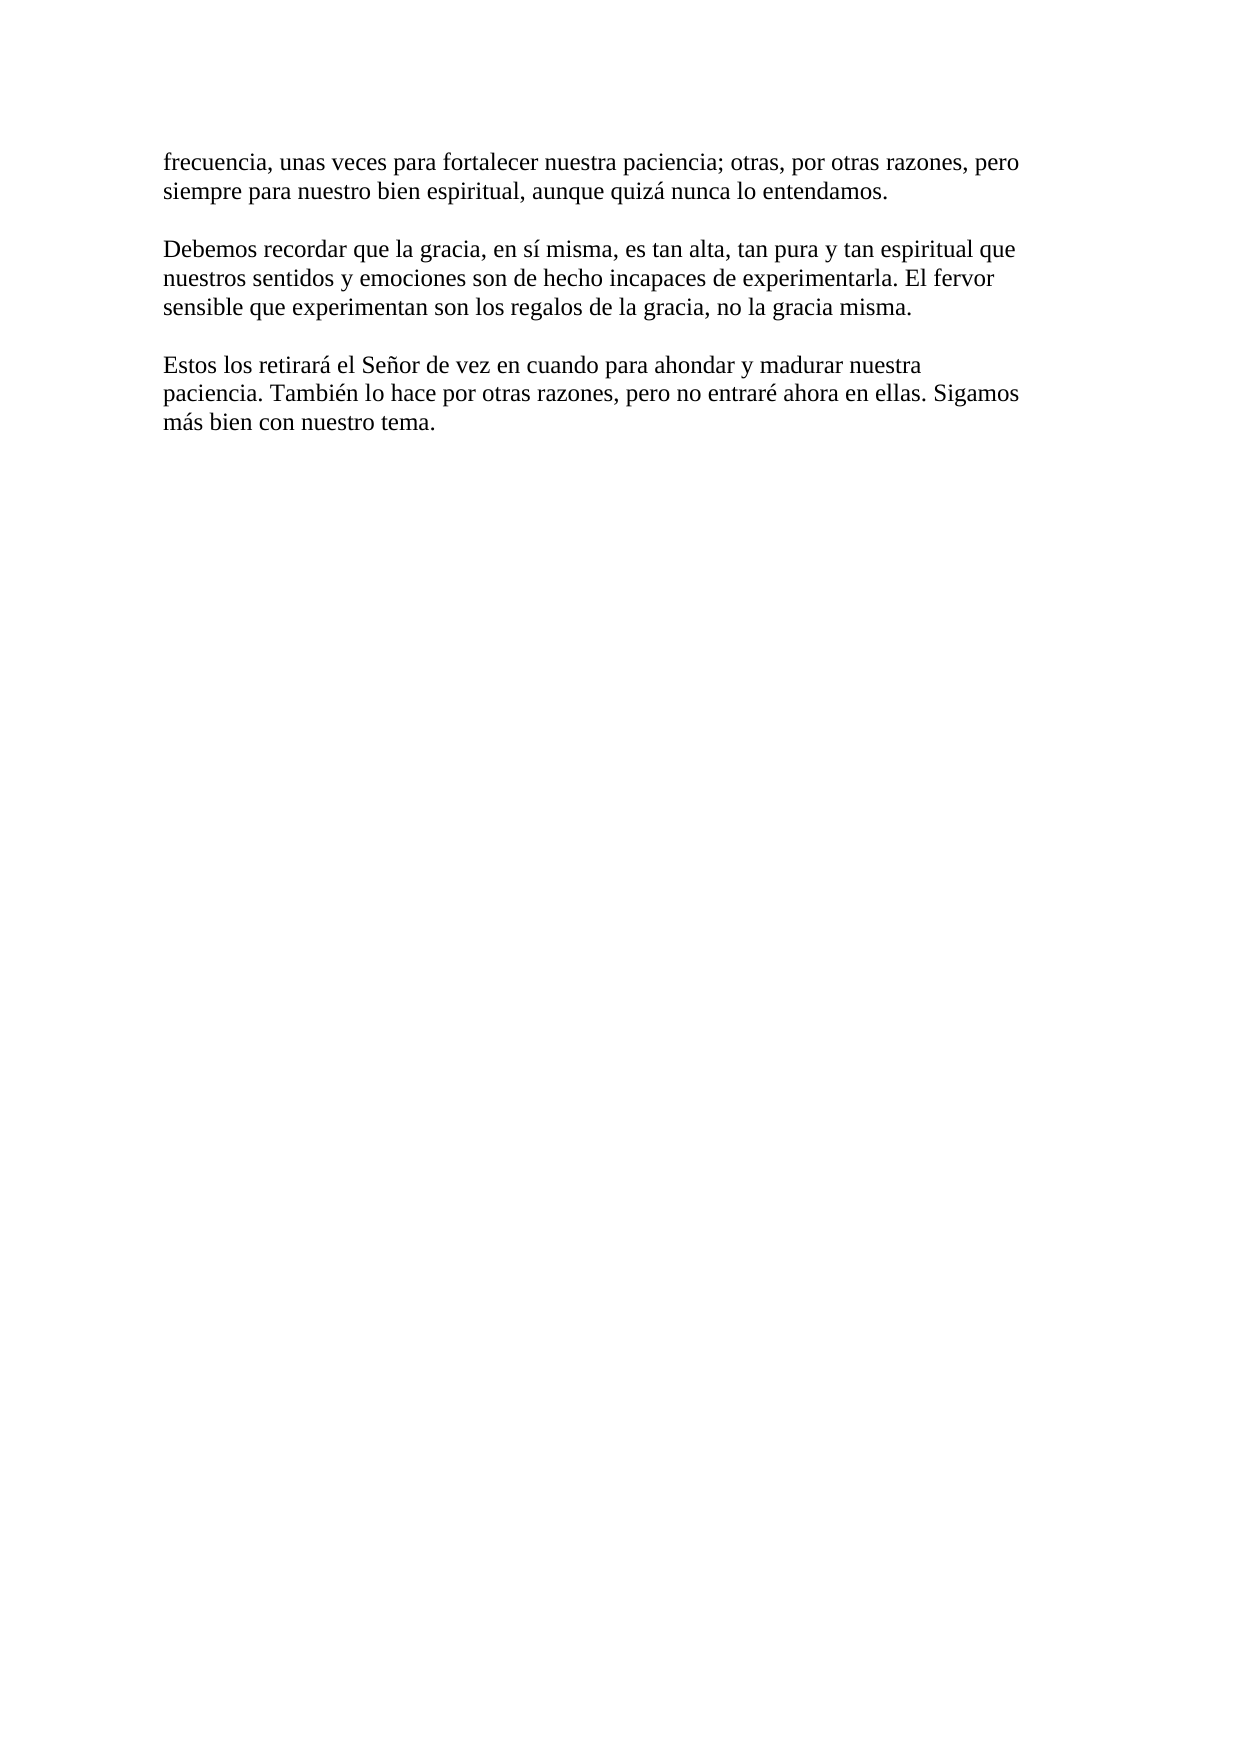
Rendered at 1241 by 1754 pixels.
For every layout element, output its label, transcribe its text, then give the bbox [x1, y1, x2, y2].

text Debemos recordar que la gracia, en sí misma, es tan alta, tan pura y tan espiritual que nuestros sentidos y emociones son de hecho incapaces de experimentarla. El fervor sensible que experimentan son los regalos de la gracia, no la gracia misma. [163, 235, 1018, 321]
text Estos los retirará el Señor de vez en cuando para ahondar y madurar nuestra paciencia. También lo hace por otras razones, pero no entraré ahora en ellas. Sigamos más bien con nuestro tema. [163, 350, 1026, 436]
